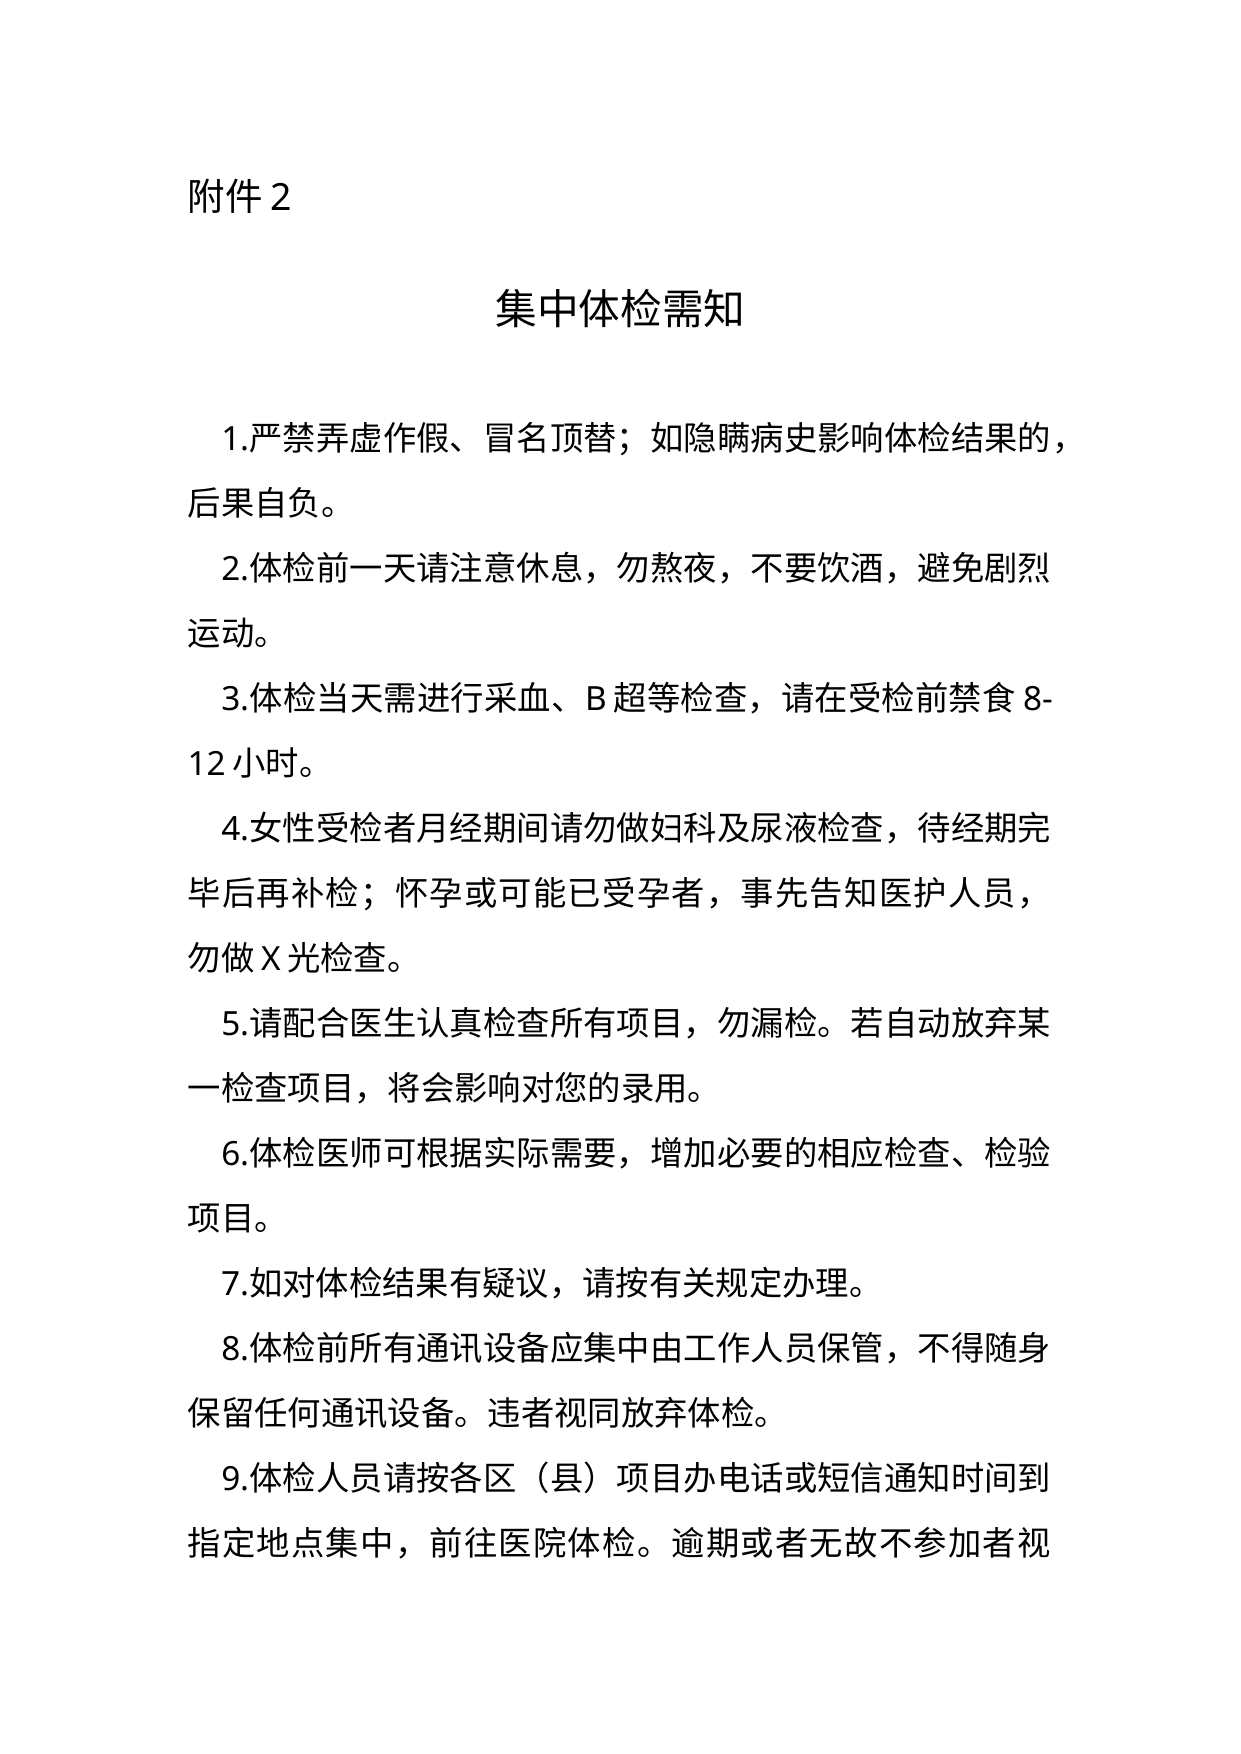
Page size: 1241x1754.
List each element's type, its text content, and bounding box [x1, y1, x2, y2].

text 6.体检医师可根据实际需要，增加必要的相应检查、检验项目。 [187, 1119, 1053, 1249]
text 5.请配合医生认真检查所有项目，勿漏检。若自动放弃某一检查项目，将会影响对您的录用。 [187, 989, 1053, 1119]
text 4.女性受检者月经期间请勿做妇科及尿液检查，待经期完毕后再补检；怀孕或可能已受孕者，事先告知医护人员，勿做X光检查。 [187, 794, 1053, 989]
text 1.严禁弄虚作假、冒名顶替；如隐瞒病史影响体检结果的，后果自负。 [187, 404, 1053, 534]
text 7.如对体检结果有疑议，请按有关规定办理。 [187, 1249, 1053, 1314]
text 集中体检需知 [187, 274, 1053, 339]
text 2.体检前一天请注意休息，勿熬夜，不要饮酒，避免剧烈运动。 [187, 534, 1053, 664]
text 附件2 [187, 162, 1053, 227]
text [187, 1444, 1053, 1574]
text 3.体检当天需进行采血、B超等检查，请在受检前禁食8-12小时。 [187, 664, 1053, 794]
text 8.体检前所有通讯设备应集中由工作人员保管，不得随身保留任何通讯设备。违者视同放弃体检。 [187, 1314, 1053, 1444]
